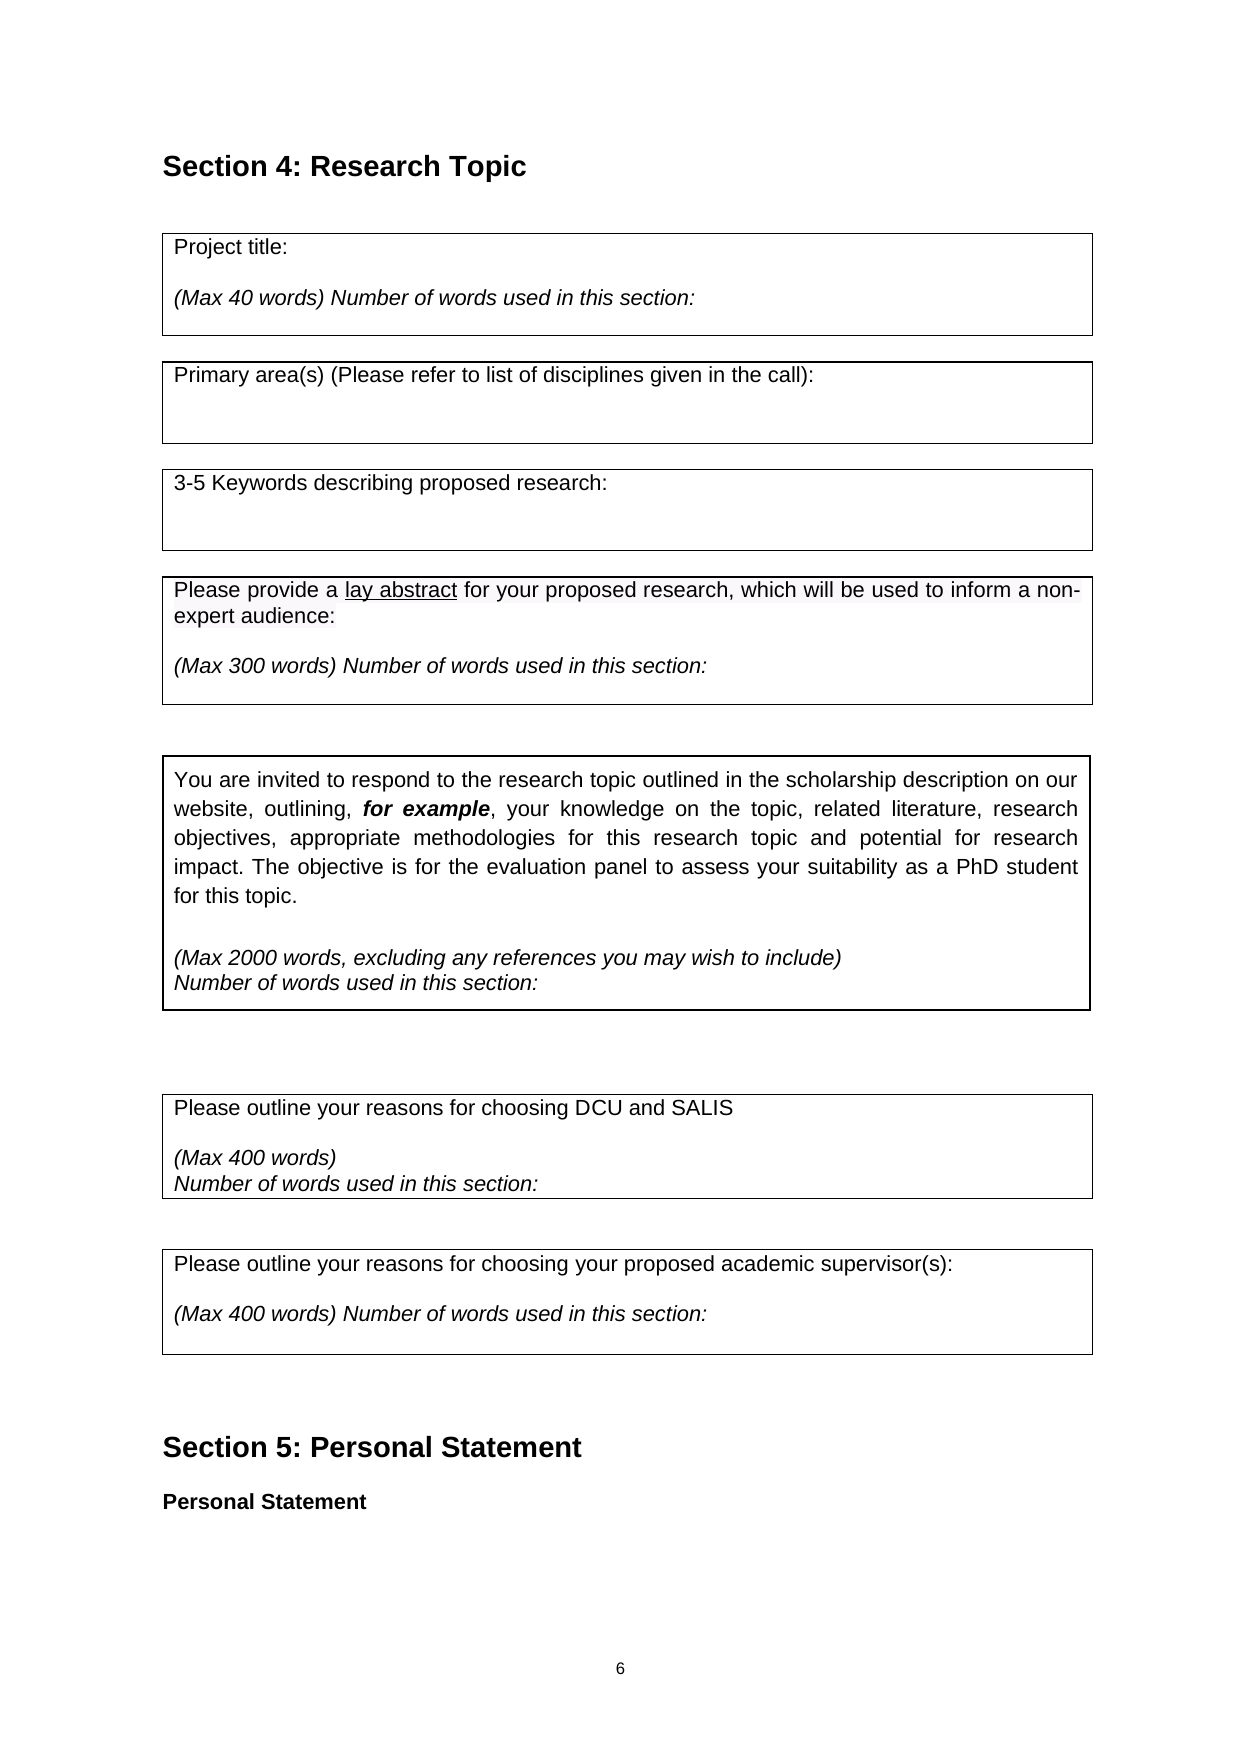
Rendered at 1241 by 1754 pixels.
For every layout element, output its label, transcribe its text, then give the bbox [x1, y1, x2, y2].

text Section 5: Personal Statement [162, 1430, 1078, 1464]
table_header Project title: (Max 40 words) Number of words used in this section: [163, 234, 1092, 335]
table_header Primary area(s) (Please refer to list of disciplines given in the call): [163, 363, 1092, 443]
table_header Please outline your reasons for choosing your proposed academic supervisor(s): (Max 400 words) Number of words used in this section: [163, 1250, 1092, 1353]
text Personal Statement [162, 1489, 1078, 1514]
table_header Please provide a lay abstract for your proposed research, which will be used to inform a non-expert audience: (Max 300 words) Number of words used in this section: [163, 578, 1092, 703]
table_header You are invited to respond to the research topic outlined in the scholarship description on our website, outlining, for example, your knowledge on the topic, related literature, research objectives, appropriate methodologies for this research topic and potential for research impact. The objective is for the evaluation panel to assess your suitability as a PhD student for this topic. (Max 2000 words, excluding any references you may wish to include) Number of words used in this section: [164, 757, 1089, 1009]
table_header Please outline your reasons for choosing DCU and SALIS (Max 400 words) Number of words used in this section: [163, 1095, 1092, 1198]
table_header 3-5 Keywords describing proposed research: [163, 470, 1092, 550]
text Section 4: Research Topic [162, 149, 1078, 183]
